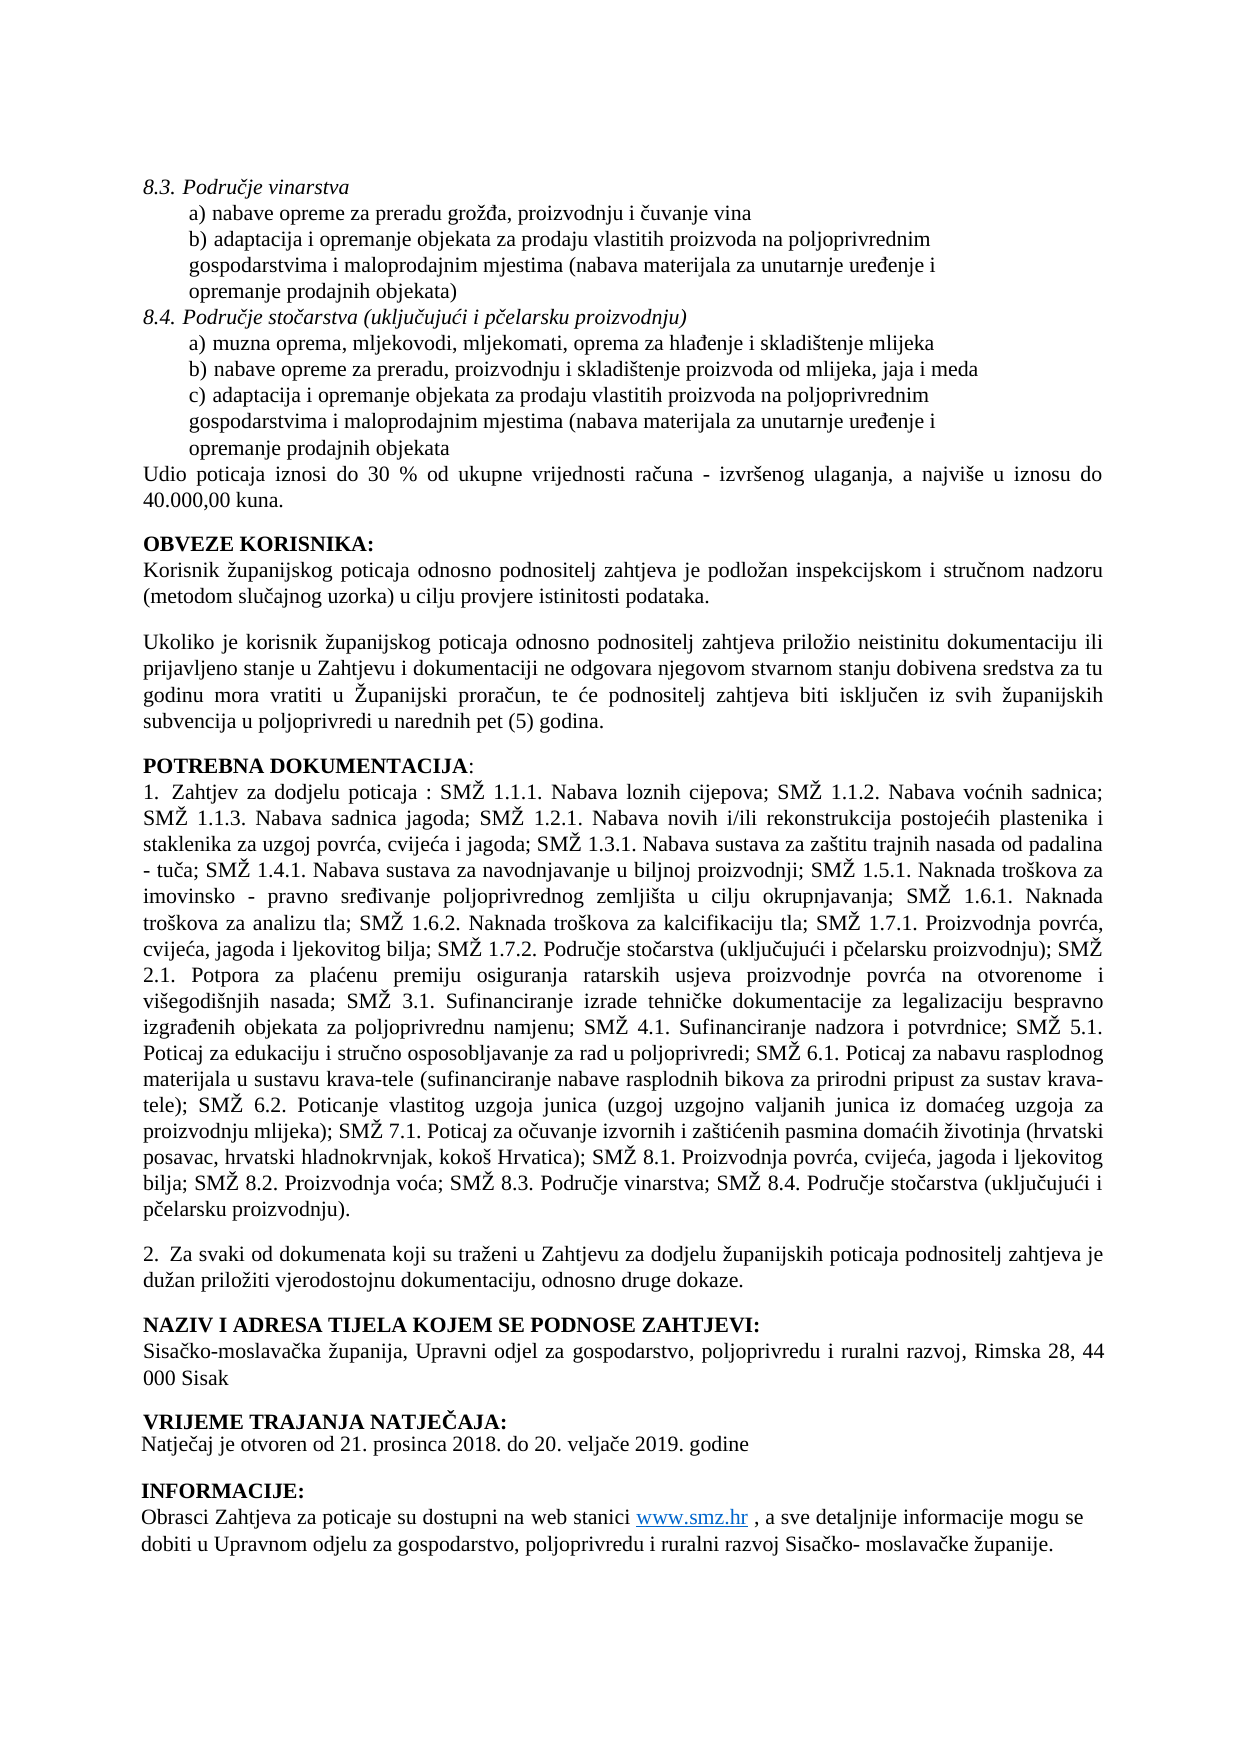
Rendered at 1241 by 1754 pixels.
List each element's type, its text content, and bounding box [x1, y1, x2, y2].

subtitle INFORMACIJE: [141, 1477, 1107, 1503]
subtitle NAZIV I ADRESA TIJELA KOJEM SE PODNOSE ZAHTJEVI: [143, 1312, 1107, 1338]
list muzna oprema, mljekovodi, mljekomati, oprema za hlađenje i skladištenje mlijeka [189, 330, 1107, 356]
list Područje vinarstva [143, 174, 1107, 200]
text Udio poticaja iznosi do 30 % od ukupne vrijednosti računa - izvršenog ulaganja, a najviše u iznosu do 40.000,00 kuna. [143, 460, 1105, 512]
list Zahtjev za dodjelu poticaja : SMŽ 1.1.1. Nabava loznih cijepova; SMŽ 1.1.2. Nabava voćnih sadnica; SMŽ 1.1.3. Nabava sadnica jagoda; SMŽ 1.2.1. Nabava novih i/ili rekonstrukcija postojećih plastenika i staklenika za uzgoj povrća, cvijeća i jagoda; SMŽ 1.3.1. Nabava sustava za zaštitu trajnih nasada od padalina - tuča; SMŽ 1.4.1. Nabava sustava za navodnjavanje u biljnoj proizvodnji; SMŽ 1.5.1. Naknada troškova za imovinsko - pravno sređivanje poljoprivrednog zemljišta u cilju okrupnjavanja; SMŽ 1.6.1. Naknada troškova za analizu tla; SMŽ 1.6.2. Naknada troškova za kalcifikaciju tla; SMŽ 1.7.1. Proizvodnja povrća, cvijeća, jagoda i ljekovitog bilja; SMŽ 1.7.2. Područje stočarstva (uključujući i pčelarsku proizvodnju); SMŽ 2.1. Potpora za plaćenu premiju osiguranja ratarskih usjeva proizvodnje povrća na otvorenome i višegodišnjih nasada; SMŽ 3.1. Sufinanciranje izrade tehničke dokumentacije za legalizaciju bespravno izgrađenih objekata za poljoprivrednu namjenu; SMŽ 4.1. Sufinanciranje nadzora i potvrdnice; SMŽ 5.1. Poticaj za edukaciju i stručno osposobljavanje za rad u poljoprivredi; SMŽ 6.1. Poticaj za nabavu rasplodnog materijala u sustavu krava-tele (sufinanciranje nabave rasplodnih bikova za prirodni pripust za sustav krava-tele); SMŽ 6.2. Poticanje vlastitog uzgoja junica (uzgoj uzgojno valjanih junica iz domaćeg uzgoja za proizvodnju mlijeka); SMŽ 7.1. Poticaj za očuvanje izvornih i zaštićenih pasmina domaćih životinja (hrvatski posavac, hrvatski hladnokrvnjak, kokoš Hrvatica); SMŽ 8.1. Proizvodnja povrća, cvijeća, jagoda i ljekovitog bilja; SMŽ 8.2. Proizvodnja voća; SMŽ 8.3. Područje vinarstva; SMŽ 8.4. Područje stočarstva (uključujući i pčelarsku proizvodnju). [143, 779, 1105, 1222]
list Za svaki od dokumenata koji su traženi u Zahtjevu za dodjelu županijskih poticaja podnositelj zahtjeva je dužan priložiti vjerodostojnu dokumentaciju, odnosno druge dokaze. [143, 1240, 1105, 1293]
subtitle VRIJEME TRAJANJA NATJEČAJA: [143, 1412, 1107, 1434]
text Natječaj je otvoren od 21. prosinca 2018. do 20. veljače 2019. godine [141, 1434, 1107, 1456]
list nabave opreme za preradu, proizvodnju i skladištenje proizvoda od mlijeka, jaja i meda [189, 356, 1107, 382]
text Obrasci Zahtjeva za poticaje su dostupni na web stanici www.smz.hr , a sve detaljnije informacije mogu se dobiti u Upravnom odjelu za gospodarstvo, poljoprivredu i ruralni razvoj Sisačko- moslavačke županije. [141, 1503, 1084, 1556]
list adaptacija i opremanje objekata za prodaju vlastitih proizvoda na poljoprivrednim gospodarstvima i maloprodajnim mjestima (nabava materijala za unutarnje uređenje i opremanje prodajnih objekata [189, 382, 1026, 460]
text Ukoliko je korisnik županijskog poticaja odnosno podnositelj zahtjeva priložio neistinitu dokumentaciju ili prijavljeno stanje u Zahtjevu i dokumentaciji ne odgovara njegovom stvarnom stanju dobivena sredstva za tu godinu mora vratiti u Županijski proračun, te će podnositelj zahtjeva biti isključen iz svih županijskih subvencija u poljoprivredi u narednih pet (5) godina. [143, 628, 1105, 734]
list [189, 226, 1026, 304]
subtitle POTREBNA DOKUMENTACIJA: [143, 753, 1107, 779]
text Sisačko-moslavačka županija, Upravni odjel za gospodarstvo, poljoprivredu i ruralni razvoj, Rimska 28, 44 000 Sisak [143, 1338, 1105, 1390]
subtitle OBVEZE KORISNIKA: [143, 534, 1107, 556]
list Područje stočarstva (uključujući i pčelarsku proizvodnju) [143, 304, 1107, 330]
text Korisnik županijskog poticaja odnosno podnositelj zahtjeva je podložan inspekcijskom i stručnom nadzoru (metodom slučajnog uzorka) u cilju provjere istinitosti podataka. [143, 556, 1105, 609]
list nabave opreme za preradu grožđa, proizvodnju i čuvanje vina [189, 200, 1107, 226]
